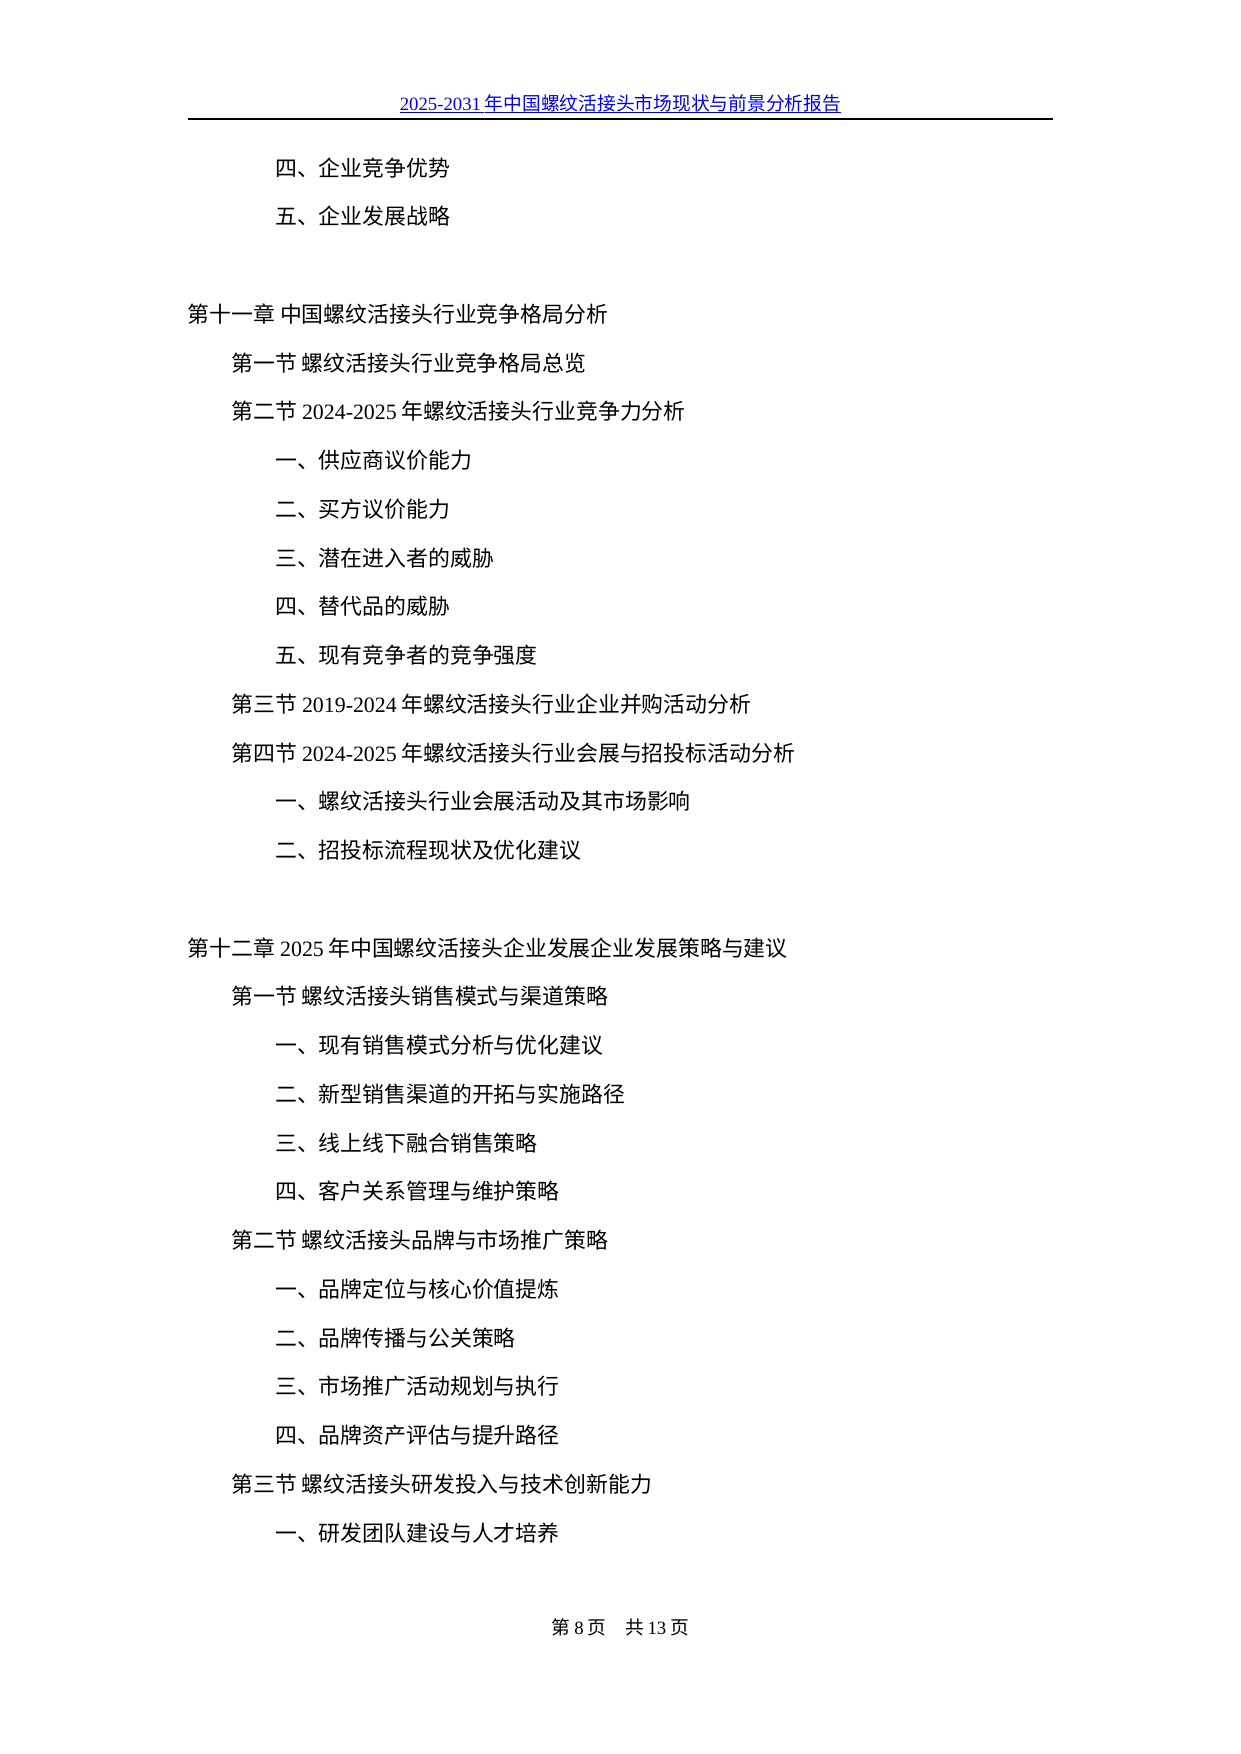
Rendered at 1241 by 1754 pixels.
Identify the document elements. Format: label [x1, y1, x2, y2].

text [187, 150, 1053, 1548]
